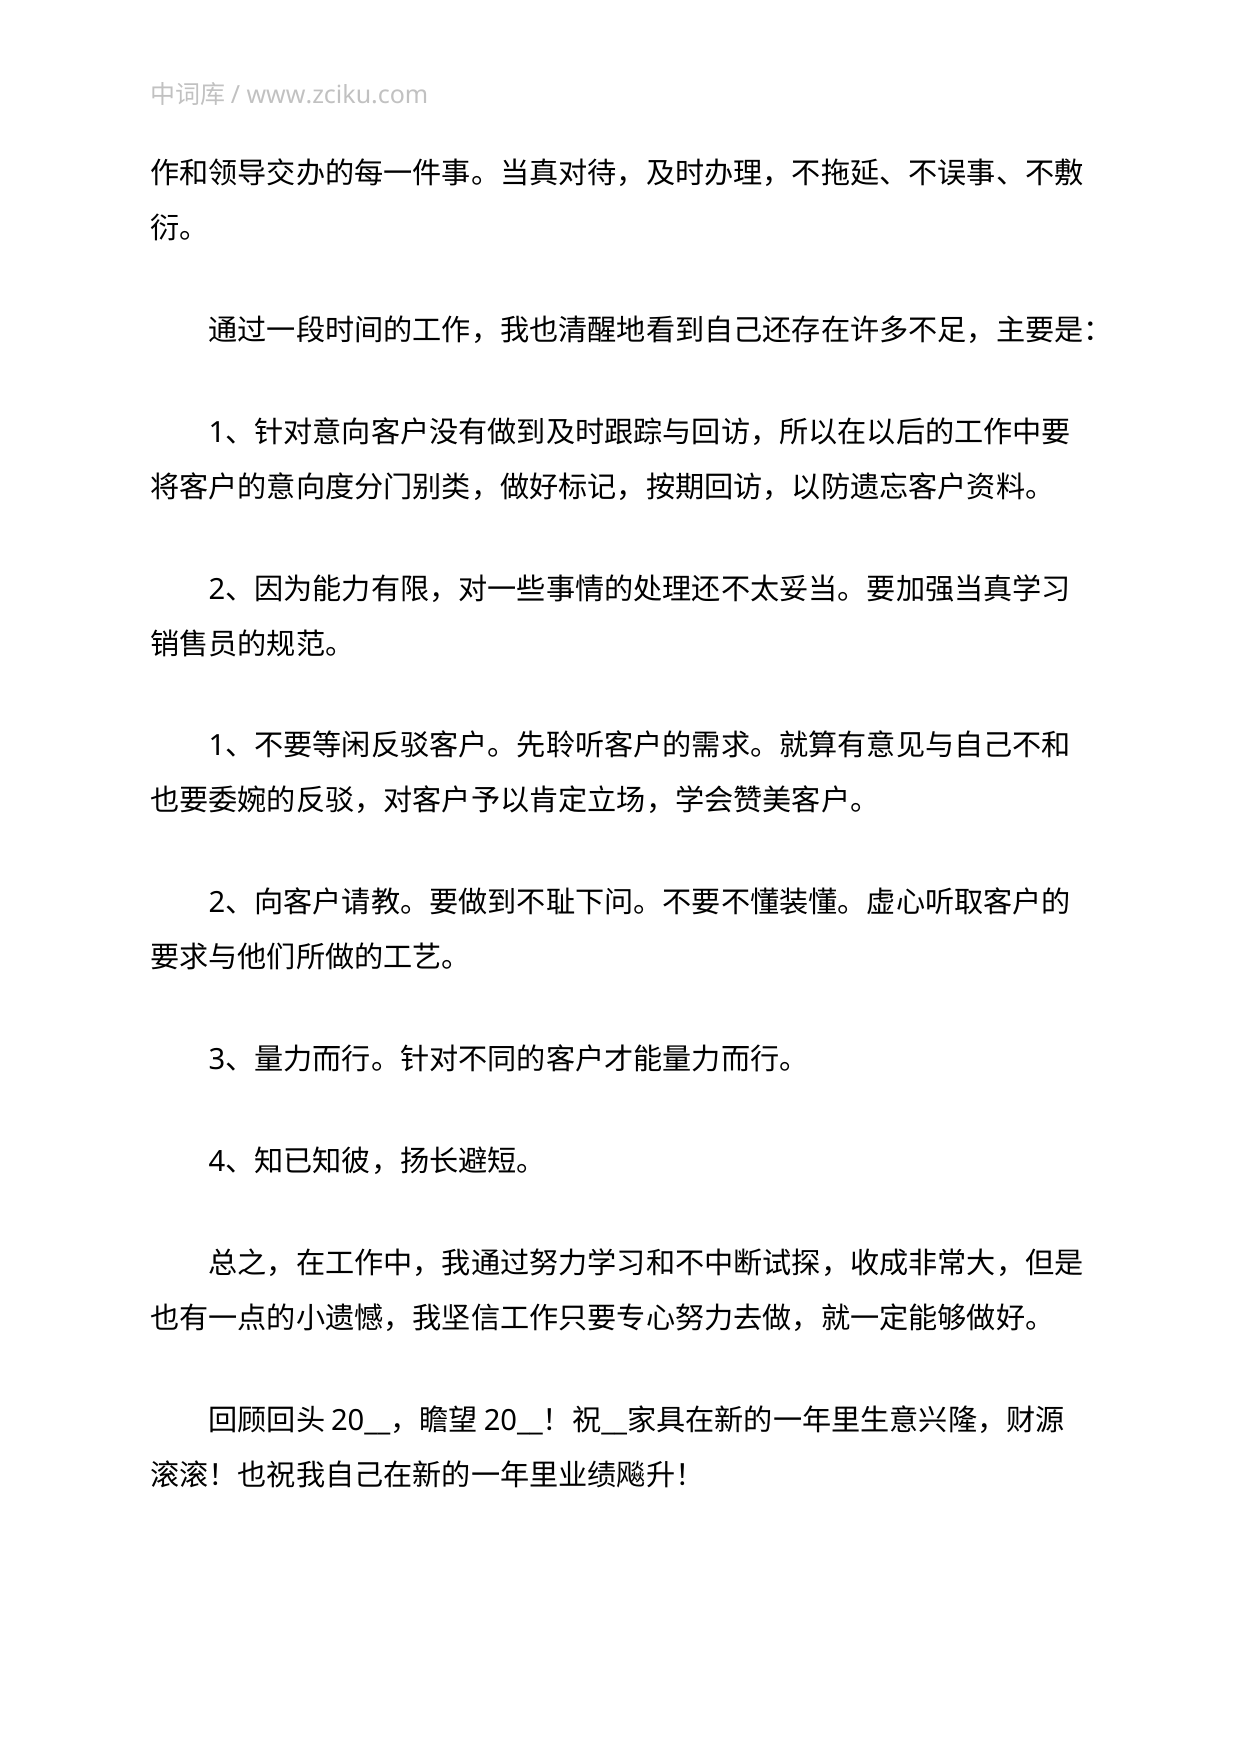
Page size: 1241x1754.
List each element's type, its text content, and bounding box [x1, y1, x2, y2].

text 2、向客户请教。要做到不耻下问。不要不懂装懂。虚心听取客户的要求与他们所做的工艺。 [150, 879, 1090, 976]
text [150, 150, 1090, 247]
text 4、知已知彼，扬长避短。 [150, 1137, 1090, 1180]
text 总之，在工作中，我通过努力学习和不中断试探，收成非常大，但是也有一点的小遗憾，我坚信工作只要专心努力去做，就一定能够做好。 [150, 1239, 1090, 1337]
text 1、不要等闲反驳客户。先聆听客户的需求。就算有意见与自己不和也要委婉的反驳，对客户予以肯定立场，学会赞美客户。 [150, 722, 1090, 819]
text 回顾回头20__，瞻望20__！祝__家具在新的一年里生意兴隆，财源滚滚！也祝我自己在新的一年里业绩飚升！ [150, 1396, 1090, 1493]
text 1、针对意向客户没有做到及时跟踪与回访，所以在以后的工作中要将客户的意向度分门别类，做好标记，按期回访，以防遗忘客户资料。 [150, 408, 1090, 506]
text 3、量力而行。针对不同的客户才能量力而行。 [150, 1036, 1090, 1078]
text 2、因为能力有限，对一些事情的处理还不太妥当。要加强当真学习销售员的规范。 [150, 565, 1090, 662]
text 通过一段时间的工作，我也清醒地看到自己还存在许多不足，主要是： [150, 307, 1090, 349]
